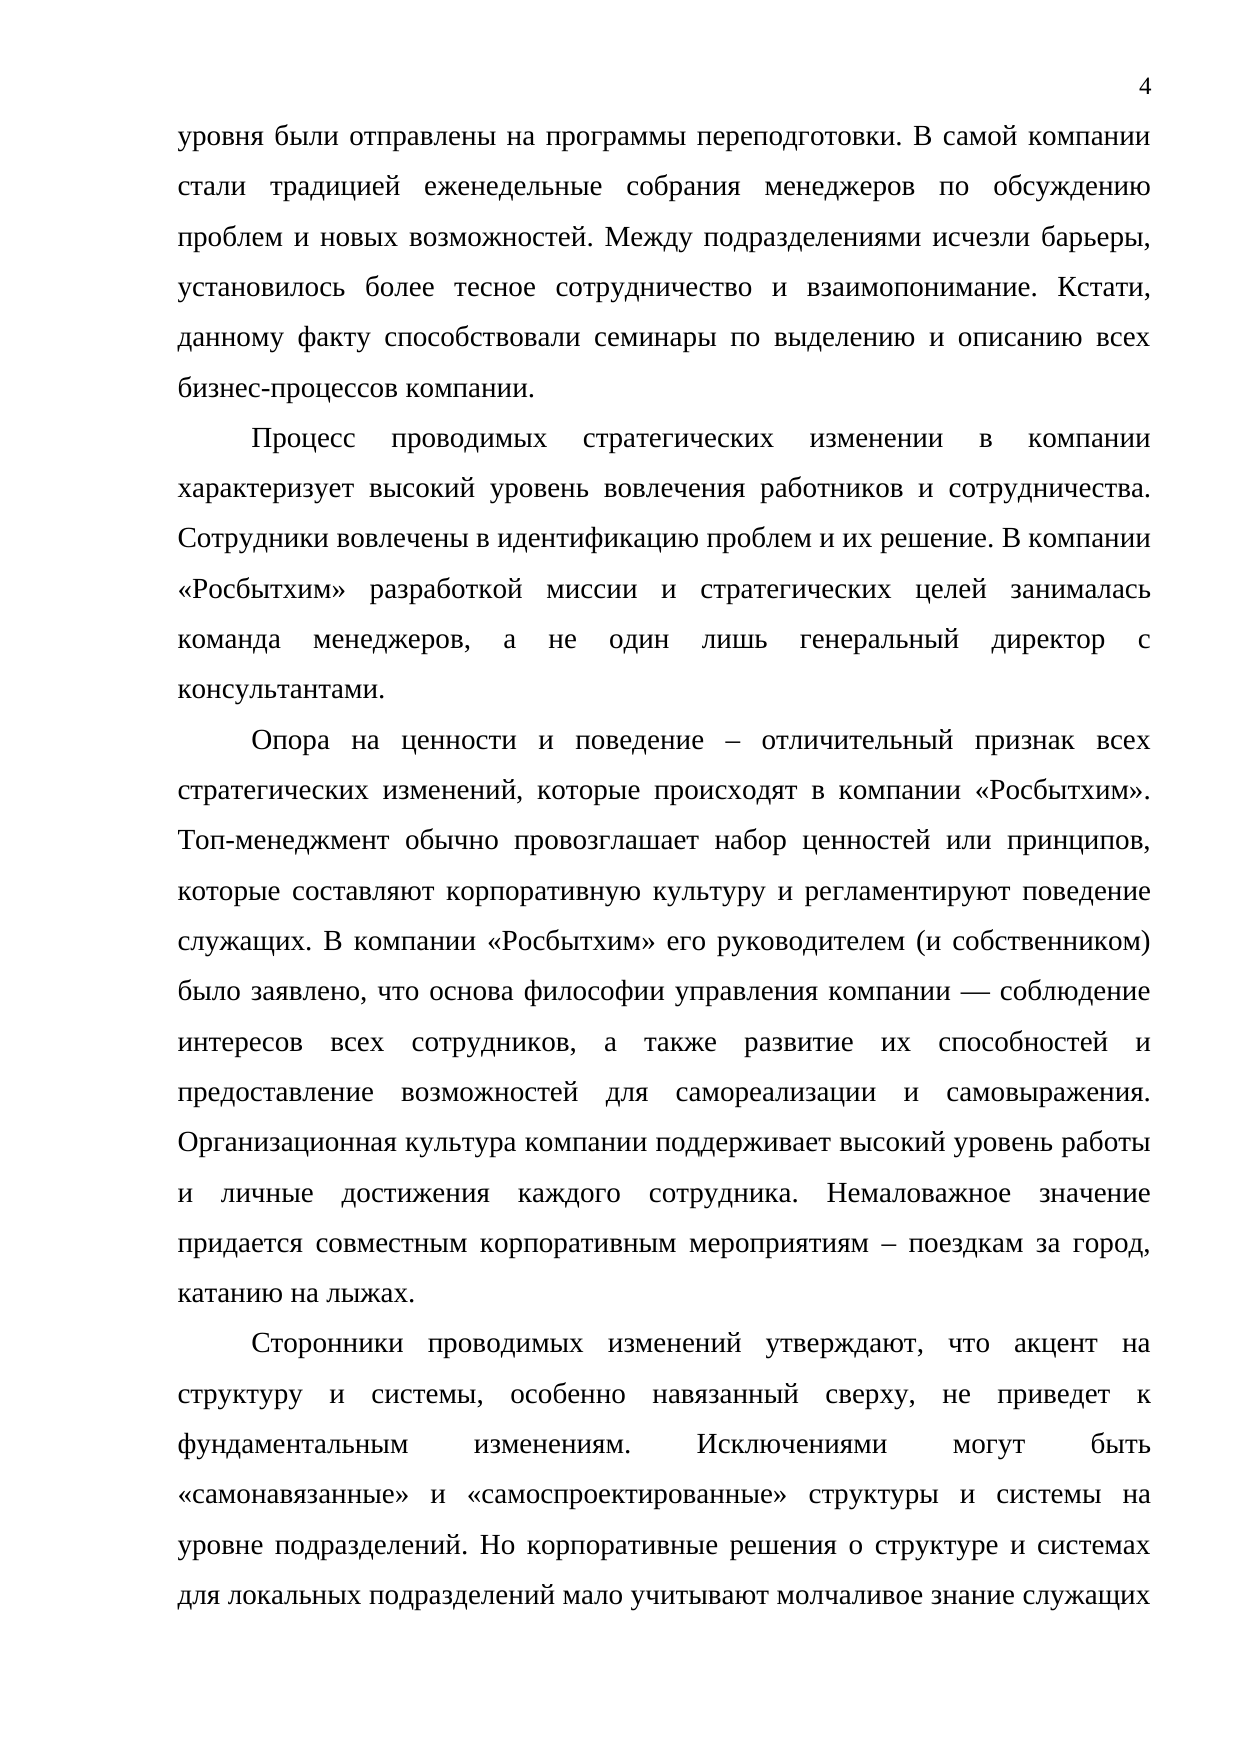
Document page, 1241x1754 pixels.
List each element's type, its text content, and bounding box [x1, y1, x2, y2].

text Процесс проводимых стратегических изменении в компании характеризует высокий уровень вовлечения работников и сотрудничества. Сотрудники вовлечены в идентификацию проблем и их решение. В компании «Росбытхим» разработкой миссии и стратегических целей занималась команда менеджеров, а не один лишь генеральный директор с консультантами. [177, 420, 1152, 705]
text Опора на ценности и поведение – отличительный признак всех стратегических изменений, которые происходят в компании «Росбытхим». Топ-менеджмент обычно провозглашает набор ценностей или принципов, которые составляют корпоративную культуру и регламентируют поведение служащих. В компании «Росбытхим» его руководителем (и собственником) было заявлено, что основа философии управления компании — соблюдение интересов всех сотрудников, а также развитие их способностей и предоставление возможностей для самореализации и самовыражения. Организационная культура компании поддерживает высокий уровень работы и личные достижения каждого сотрудника. Немаловажное значение придается совместным корпоративным мероприятиям – поездкам за город, катанию на лыжах. [177, 722, 1152, 1309]
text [177, 1326, 1152, 1611]
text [177, 118, 1152, 403]
